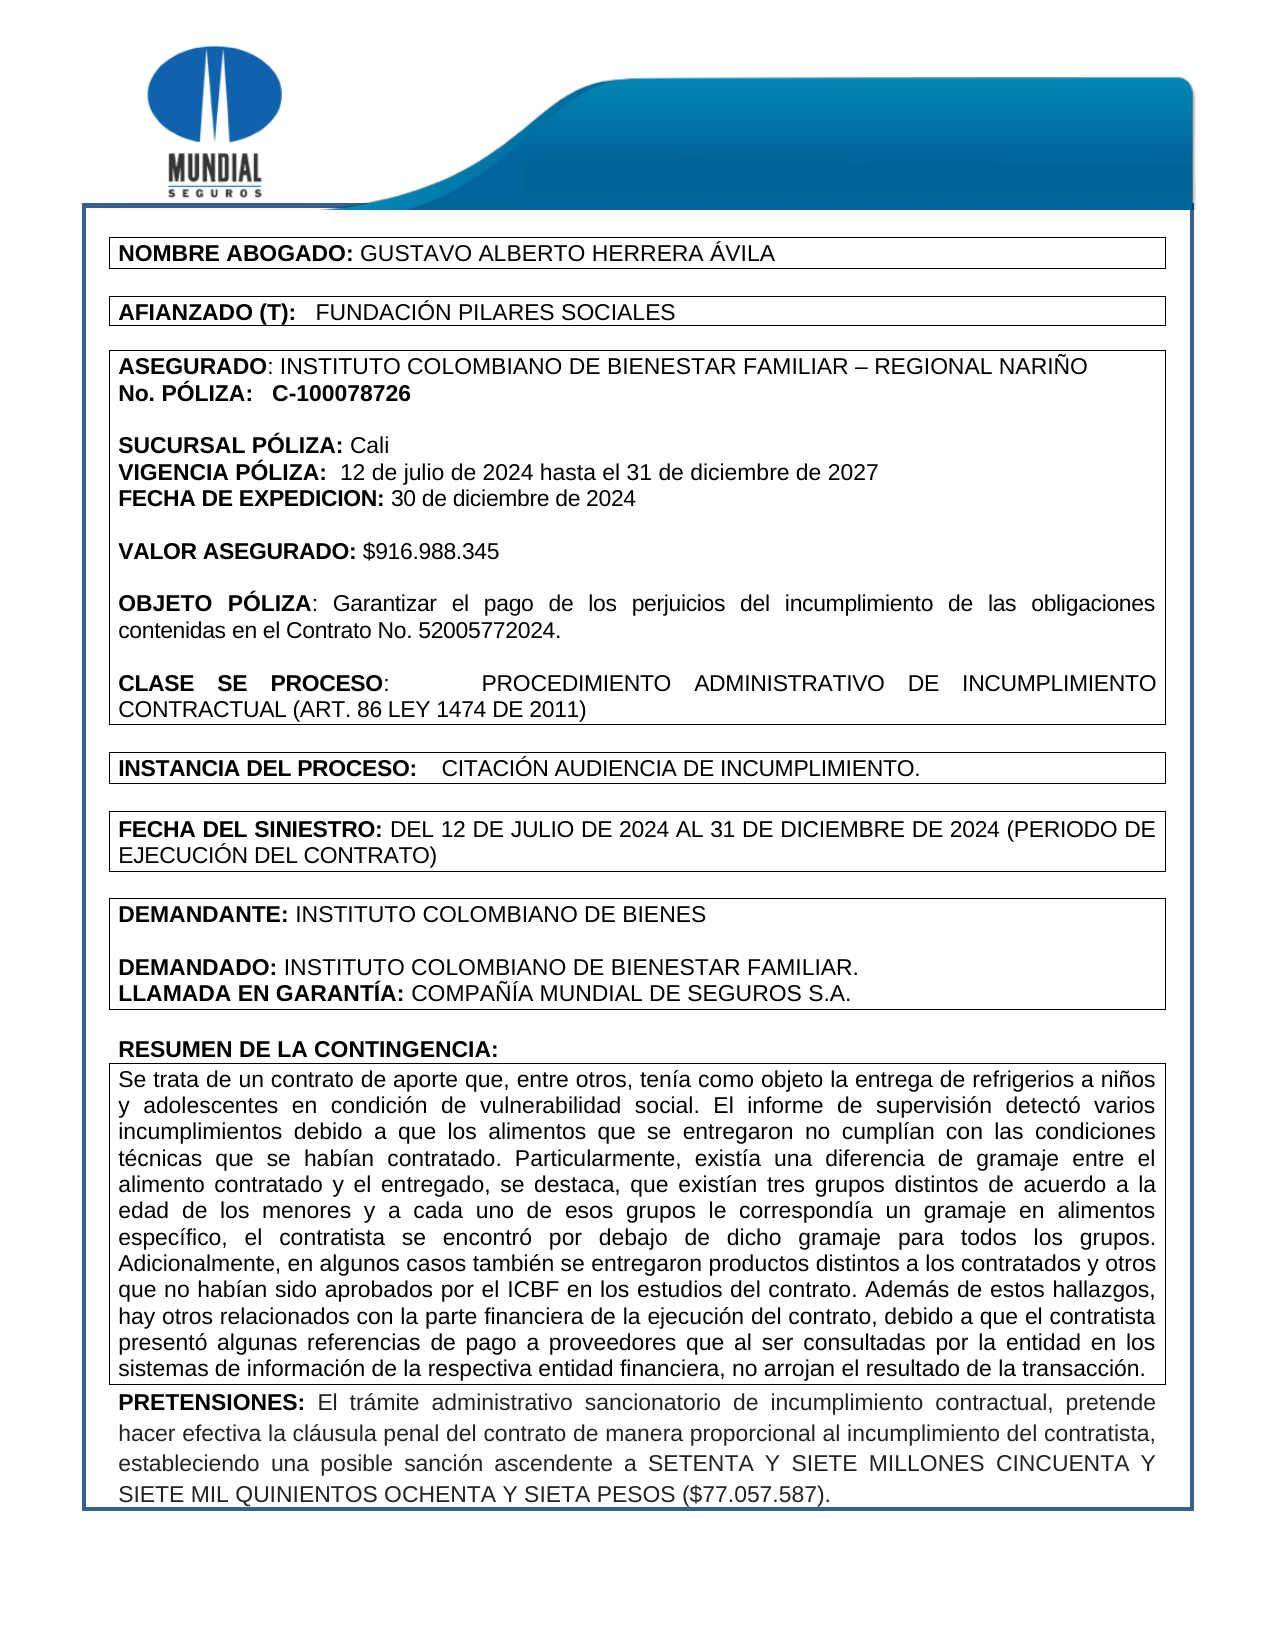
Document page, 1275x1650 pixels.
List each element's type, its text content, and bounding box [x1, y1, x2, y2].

picture [77, 44, 1196, 210]
text Se trata de un contrato de aporte que, entre otros, tenía como objeto la entrega de refrigerios a niños y adolescentes en condición de vulnerabilidad social. El informe de supervisión detectó varios incumplimientos debido a que los alimentos que se entregaron no cumplían con las condiciones técnicas que se habían contratado. Particularmente, existía una diferencia de gramaje entre el alimento contratado y el entregado, se destaca, que existían tres grupos distintos de acuerdo a la edad de los menores y a cada uno de esos grupos le correspondía un gramaje en alimentos específico, el contratista se encontró por debajo de dicho gramaje para todos los grupos. Adicionalmente, en algunos casos también se entregaron productos distintos a los contratados y otros que no habían sido aprobados por el ICBF en los estudios del contrato. Además de estos hallazgos, hay otros relacionados con la parte financiera de la ejecución del contrato, debido a que el contratista presentó algunas referencias de pago a proveedores que al ser consultadas por la entidad en los sistemas de información de la respectiva entidad financiera, no arrojan el resultado de la transacción. [110, 1064, 1165, 1384]
text No. PÓLIZA: C-100078726 [118, 379, 1157, 406]
text OBJETO PÓLIZA: Garantizar el pago de los perjuicios del incumplimiento de las obligaciones contenidas en el Contrato No. 52005772024. [118, 590, 1157, 643]
text DEMANDANTE: INSTITUTO COLOMBIANO DE BIENES [110, 899, 1165, 927]
text PRETENSIONES: El trámite administrativo sancionatorio de incumplimiento contractual, pretende hacer efectiva la cláusula penal del contrato de manera proporcional al incumplimiento del contratista, estableciendo una posible sanción ascendente a SETENTA Y SIETE MILLONES CINCUENTA Y SIETE MIL QUINIENTOS OCHENTA Y SIETA PESOS ($77.057.587). [118, 1385, 1157, 1507]
text DEMANDADO: INSTITUTO COLOMBIANO DE BIENESTAR FAMILIAR. [118, 954, 1157, 977]
subtitle CLASE SE PROCESO: PROCEDIMIENTO ADMINISTRATIVO DE INCUMPLIMIENTO CONTRACTUAL (ART. 86 LEY 1474 DE 2011) [110, 666, 1165, 724]
text ASEGURADO: INSTITUTO COLOMBIANO DE BIENESTAR FAMILIAR – REGIONAL NARIÑO [110, 351, 1165, 379]
text RESUMEN DE LA CONTINGENCIA: [118, 1036, 1157, 1062]
text NOMBRE ABOGADO: GUSTAVO ALBERTO HERRERA ÁVILA [110, 238, 1165, 268]
subtitle VALOR ASEGURADO: $916.988.345 [118, 538, 1157, 564]
subtitle FECHA DEL SINIESTRO: DEL 12 DE JULIO DE 2024 AL 31 DE DICIEMBRE DE 2024 (PERIODO DE EJECUCIÓN DEL CONTRATO) [110, 812, 1165, 871]
text LLAMADA EN GARANTÍA: COMPAÑÍA MUNDIAL DE SEGUROS S.A. [110, 977, 1165, 1009]
text SUCURSAL PÓLIZA: Cali [118, 432, 1157, 459]
subtitle INSTANCIA DEL PROCESO: CITACIÓN AUDIENCIA DE INCUMPLIMIENTO. [110, 753, 1165, 783]
subtitle FECHA DE EXPEDICION: 30 de diciembre de 2024 [118, 485, 1157, 511]
subtitle VIGENCIA PÓLIZA: 12 de julio de 2024 hasta el 31 de diciembre de 2027 [118, 459, 1157, 485]
text AFIANZADO (T): FUNDACIÓN PILARES SOCIALES [110, 297, 1165, 325]
